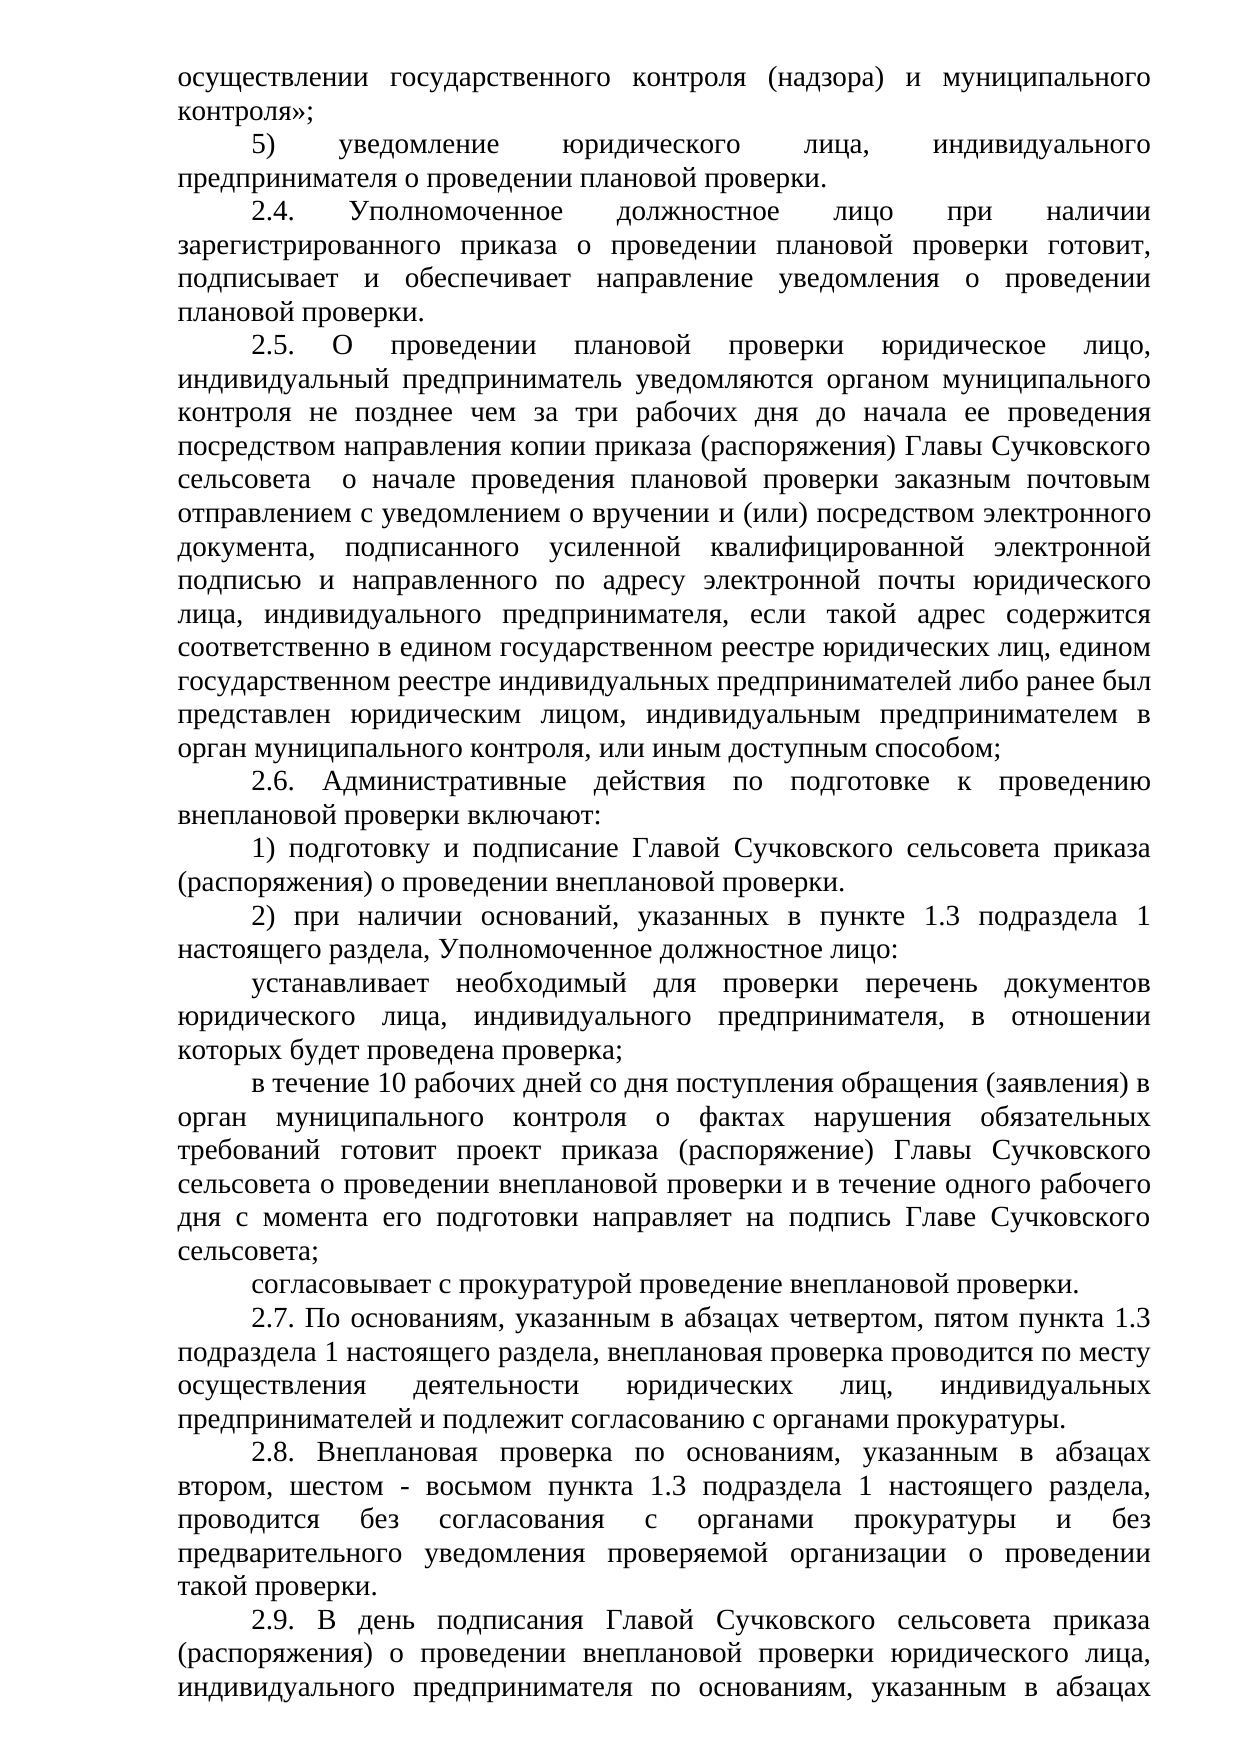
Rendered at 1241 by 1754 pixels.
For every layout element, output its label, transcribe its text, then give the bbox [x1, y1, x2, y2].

text 2.5. О проведении плановой проверки юридическое лицо, индивидуальный предприниматель уведомляются органом муниципального контроля не позднее чем за три рабочих дня до начала ее проведения посредством направления копии приказа (распоряжения) Главы Сучковского сельсовета о начале проведения плановой проверки заказным почтовым отправлением с уведомлением о вручении и (или) посредством электронного документа, подписанного усиленной квалифицированной электронной подписью и направленного по адресу электронной почты юридического лица, индивидуального предпринимателя, если такой адрес содержится соответственно в едином государственном реестре юридических лиц, едином государственном реестре индивидуальных предпринимателей либо ранее был представлен юридическим лицом, индивидуальным предпринимателем в орган муниципального контроля, или иным доступным способом; [177, 327, 1152, 763]
text 5) уведомление юридического лица, индивидуального предпринимателя о проведении плановой проверки. [177, 126, 1152, 193]
text 2.6. Административные действия по подготовке к проведению внеплановой проверки включают: [177, 763, 1152, 831]
text в течение 10 рабочих дней со дня поступления обращения (заявления) в орган муниципального контроля о фактах нарушения обязательных требований готовит проект приказа (распоряжение) Главы Сучковского сельсовета о проведении внеплановой проверки и в течение одного рабочего дня с момента его подготовки направляет на подпись Главе Сучковского сельсовета; [177, 1065, 1152, 1267]
text 1) подготовку и подписание Главой Сучковского сельсовета приказа (распоряжения) о проведении внеплановой проверки. [177, 831, 1152, 898]
text устанавливает необходимый для проверки перечень документов юридического лица, индивидуального предпринимателя, в отношении которых будет проведена проверка; [177, 965, 1152, 1065]
text 2.4. Уполномоченное должностное лицо при наличии зарегистрированного приказа о проведении плановой проверки готовит, подписывает и обеспечивает направление уведомления о проведении плановой проверки. [177, 193, 1152, 327]
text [177, 59, 1152, 126]
text 2) при наличии оснований, указанных в пункте 1.3 подраздела 1 настоящего раздела, Уполномоченное должностное лицо: [177, 898, 1152, 965]
text 2.8. Внеплановая проверка по основаниям, указанным в абзацах втором, шестом - восьмом пункта 1.3 подраздела 1 настоящего раздела, проводится без согласования с органами прокуратуры и без предварительного уведомления проверяемой организации о проведении такой проверки. [177, 1434, 1152, 1602]
text 2.7. По основаниям, указанным в абзацах четвертом, пятом пункта 1.3 подраздела 1 настоящего раздела, внеплановая проверка проводится по месту осуществления деятельности юридических лиц, индивидуальных предпринимателей и подлежит согласованию с органами прокуратуры. [177, 1300, 1152, 1434]
text согласовывает с прокуратурой проведение внеплановой проверки. [177, 1267, 1152, 1300]
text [177, 1602, 1152, 1703]
